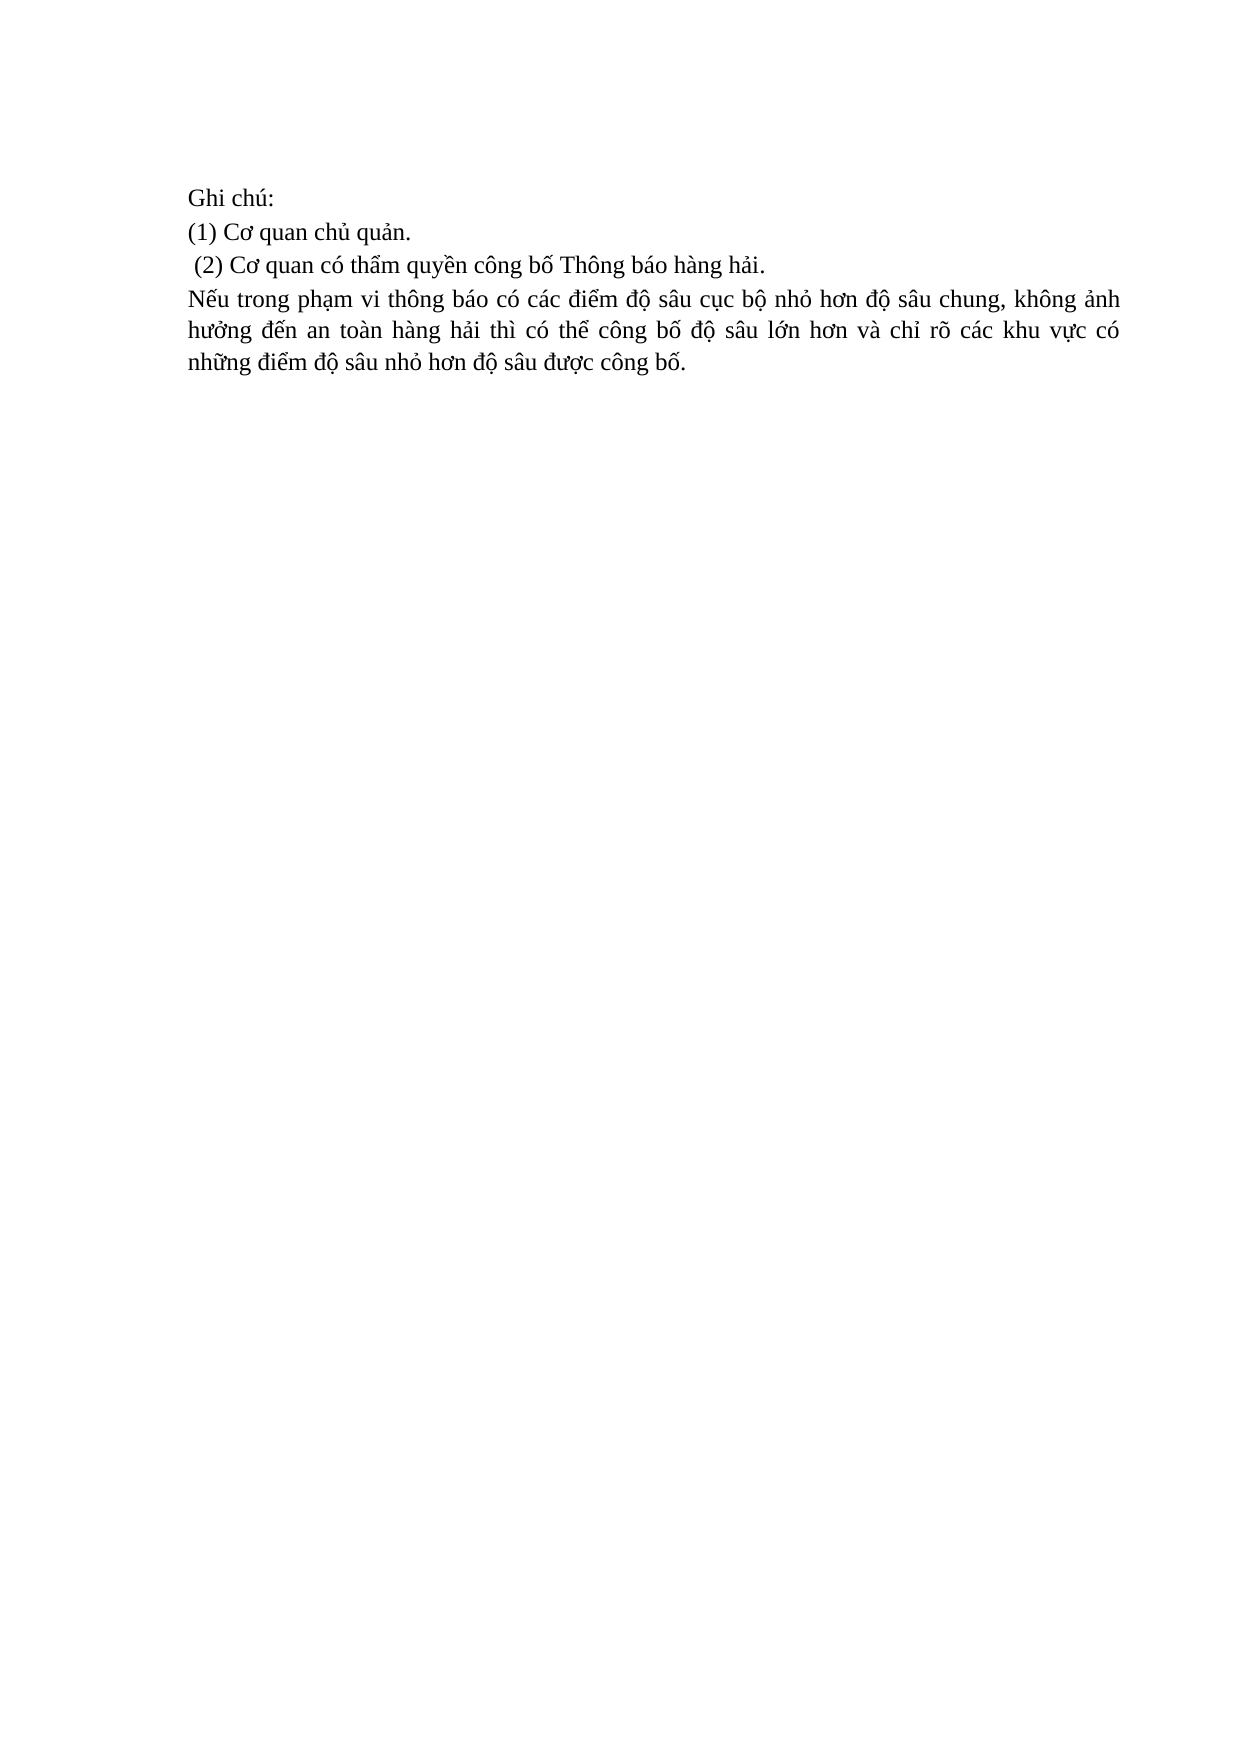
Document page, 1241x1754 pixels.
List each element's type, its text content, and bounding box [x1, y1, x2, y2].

text (1) Cơ quan chủ quản. [188, 215, 1122, 246]
text Ghi chú: [188, 181, 1122, 213]
text (2) Cơ quan có thẩm quyền công bố Thông báo hàng hải. [188, 249, 1122, 280]
text Nếu trong phạm vi thông báo có các điểm độ sâu cục bộ nhỏ hơn độ sâu chung, không ảnh hưởng đến an toàn hàng hải thì có thể công bố độ sâu lớn hơn và chỉ rõ các khu vực có những điểm độ sâu nhỏ hơn độ sâu được công bố. [188, 283, 1122, 376]
